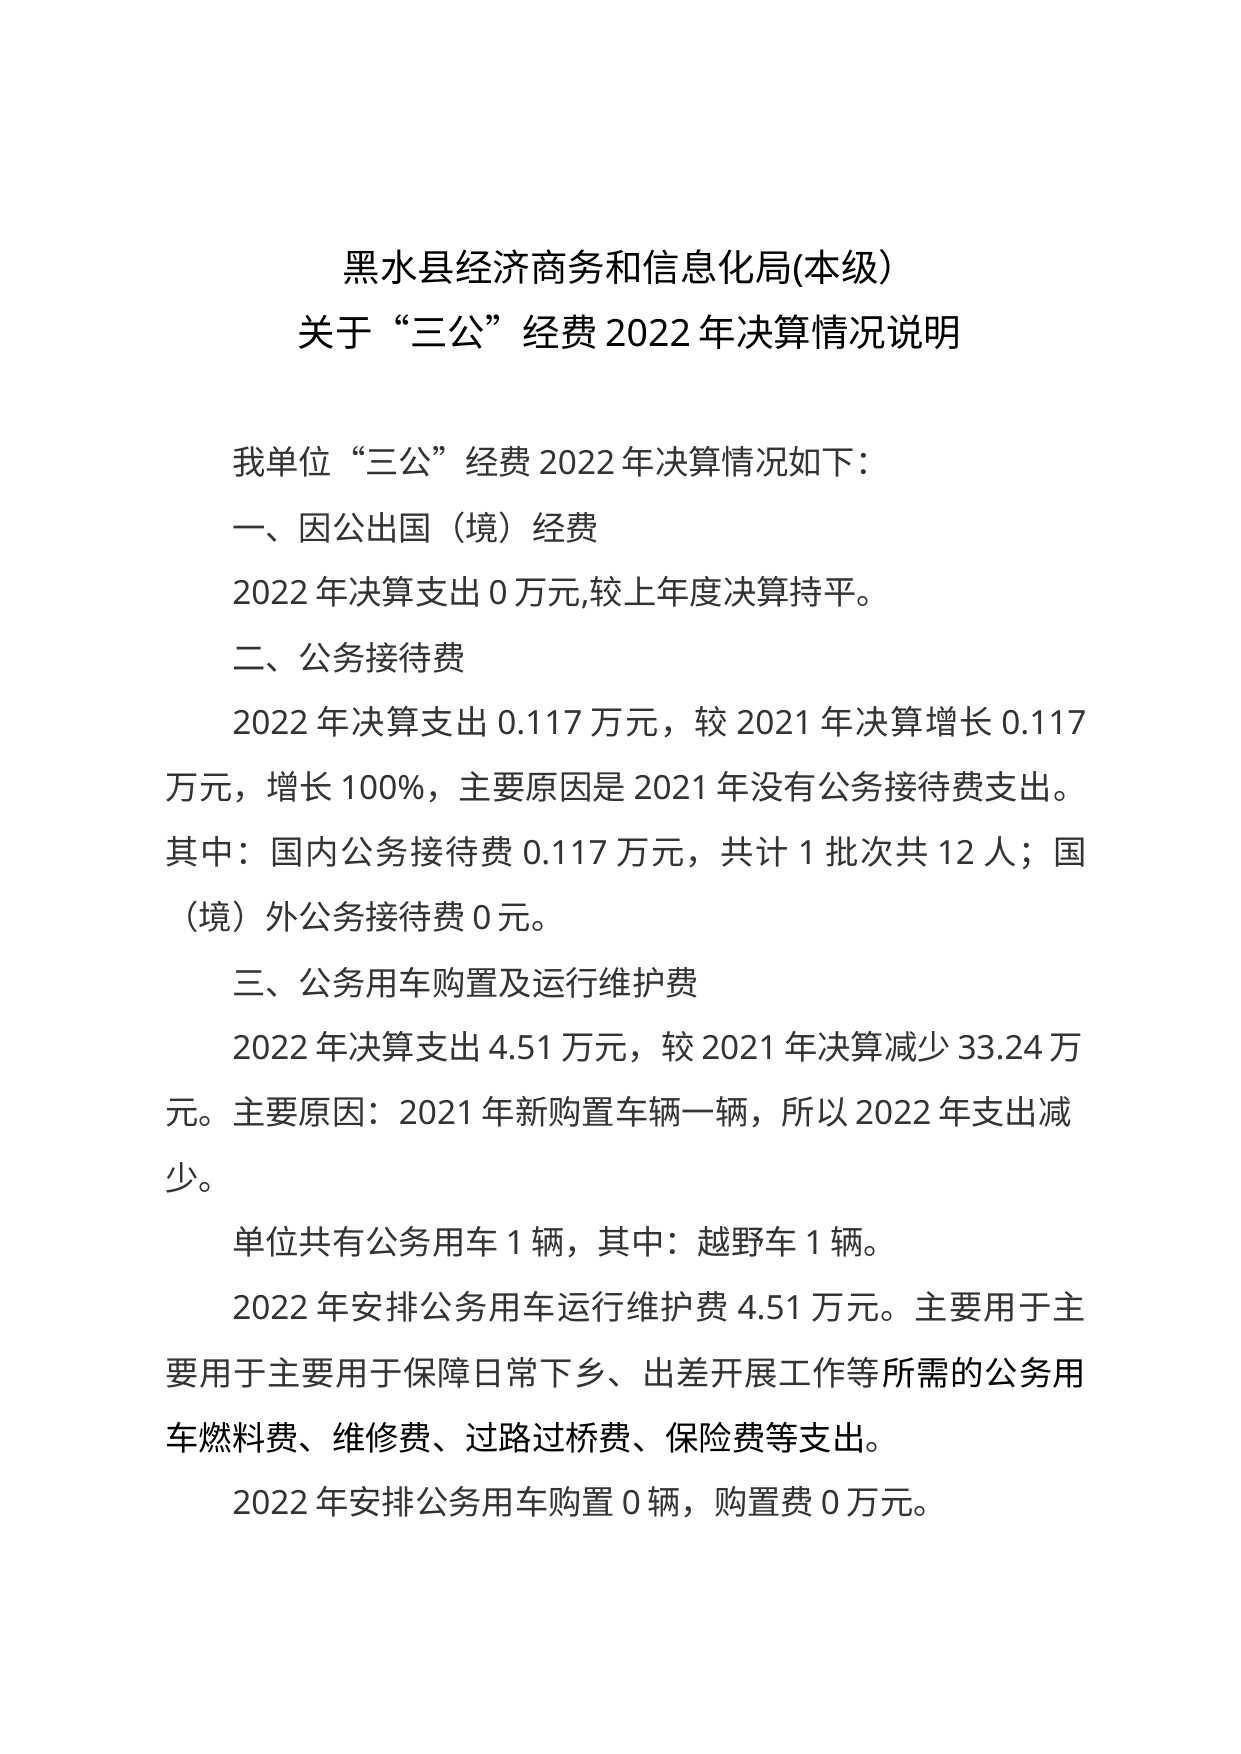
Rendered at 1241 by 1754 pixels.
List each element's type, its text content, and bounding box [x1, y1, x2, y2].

text 我单位“三公”经费2022年决算情况如下： [165, 428, 1087, 493]
text 一、因公出国（境）经费 [165, 493, 1087, 558]
list 2022年决算支出0.117万元，较2021年决算增长0.117万元，增长100%，主要原因是2021年没有公务接待费支出。其中：国内公务接待费0.117万元，共计1批次共12人；国（境）外公务接待费0元。 [165, 688, 1087, 948]
text 关于“三公”经费2022年决算情况说明 [165, 298, 1087, 363]
text 黑水县经济商务和信息化局(本级） [165, 233, 1087, 298]
list 公务用车购置及运行维护费 [165, 948, 1087, 1013]
list 2022年决算支出4.51万元，较2021年决算减少33.24万元。主要原因：2021年新购置车辆一辆，所以2022年支出减少。 [165, 1013, 1087, 1208]
text 单位共有公务用车1辆，其中：越野车1辆。 [165, 1208, 1087, 1273]
text 2022年安排公务用车购置0辆，购置费0万元。 [165, 1468, 1087, 1533]
list 公务接待费 [165, 623, 1087, 688]
text 2022年决算支出0万元,较上年度决算持平。 [165, 558, 1087, 623]
text 2022年安排公务用车运行维护费4.51万元。主要用于主要用于主要用于保障日常下乡、出差开展工作等所需的公务用车燃料费、维修费、过路过桥费、保险费等支出。 [165, 1273, 1087, 1468]
